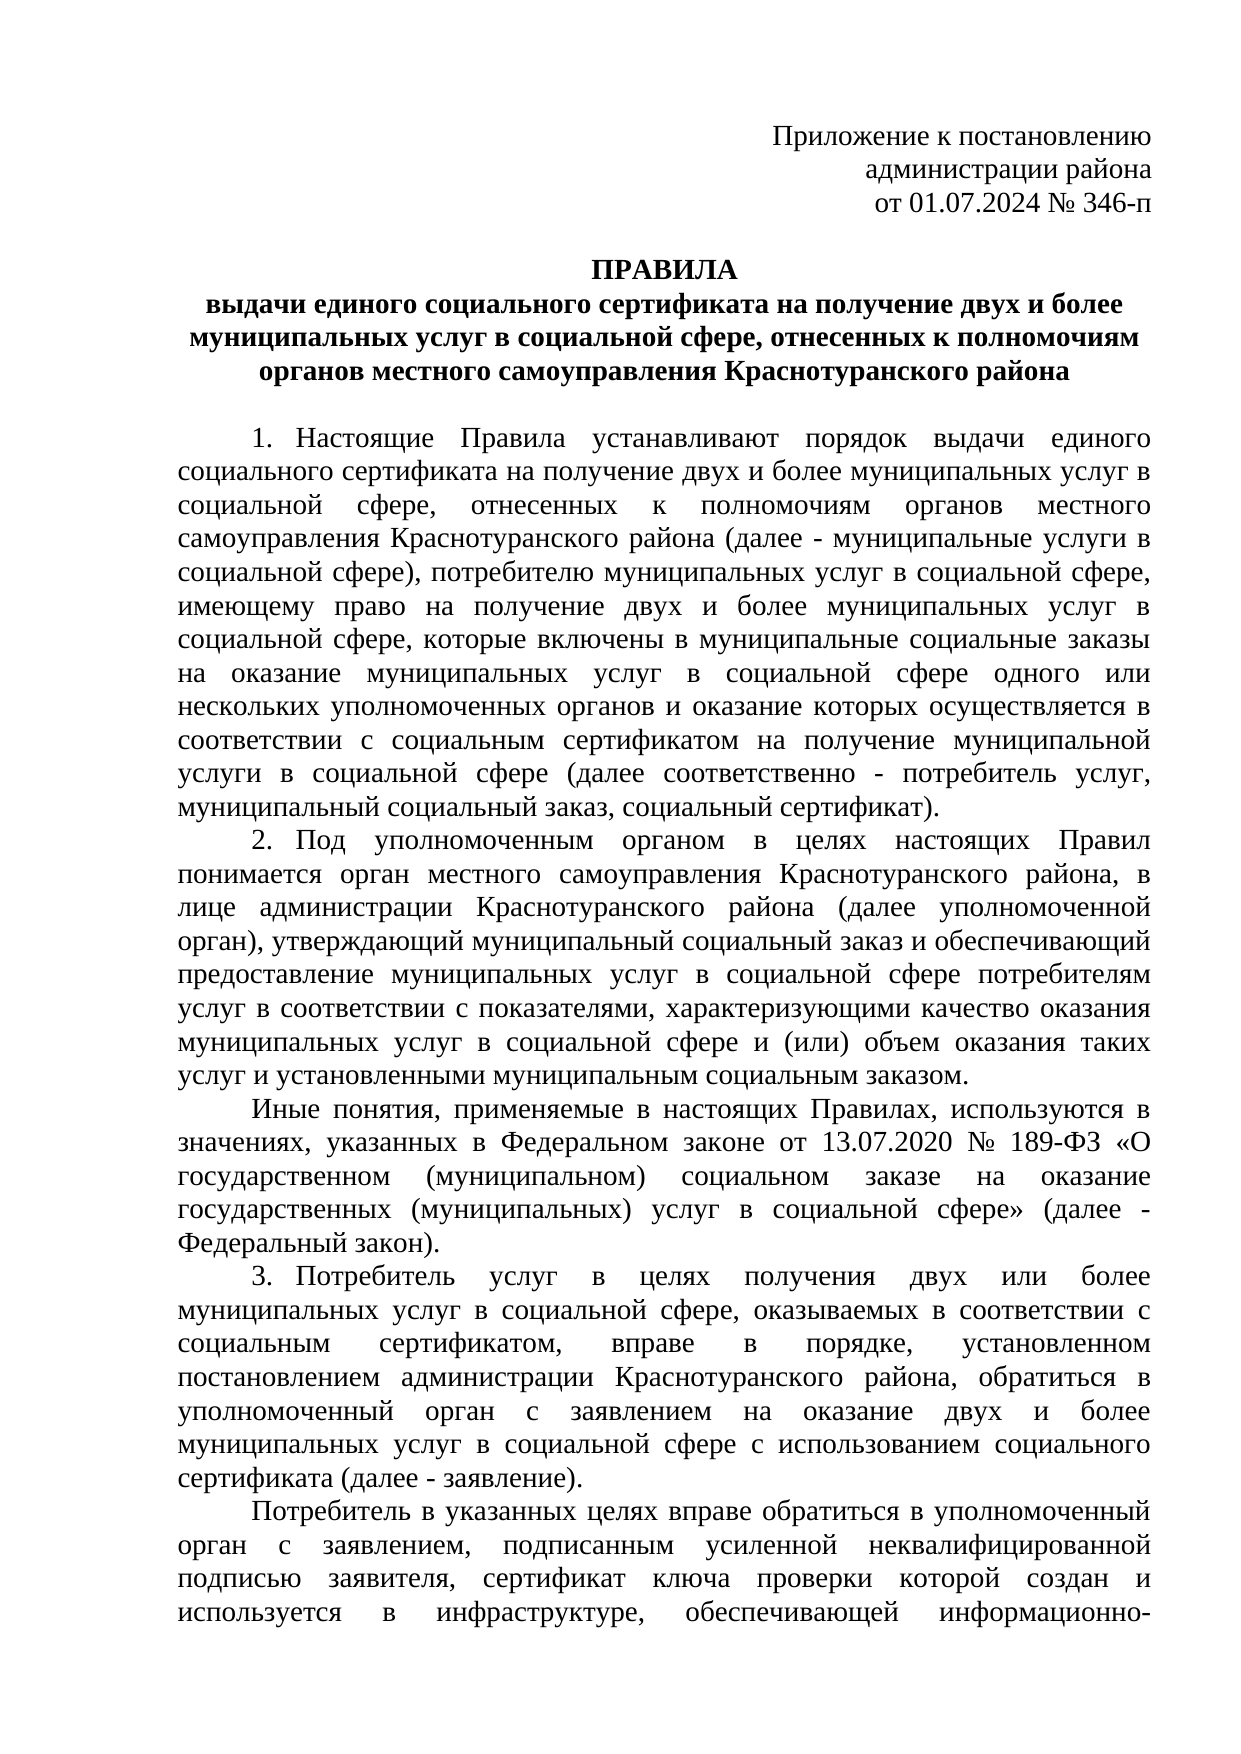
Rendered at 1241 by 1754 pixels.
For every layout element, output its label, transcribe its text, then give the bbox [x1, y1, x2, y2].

text администрации района [177, 152, 1152, 185]
list Потребитель услуг в целях получения двух или более муниципальных услуг в социальной сфере, оказываемых в соответствии с социальным сертификатом, вправе в порядке, установленном постановлением администрации Краснотуранского района, обратиться в уполномоченный орган с заявлением на оказание двух и более муниципальных услуг в социальной сфере с использованием социального сертификата (далее - заявление). [177, 1258, 1152, 1493]
text ПРАВИЛА выдачи единого социального сертификата на получение двух и более муниципальных услуг в социальной сфере, отнесенных к полномочиям органов местного самоуправления Краснотуранского района [177, 252, 1152, 386]
text Иные понятия, применяемые в настоящих Правилах, используются в значениях, указанных в Федеральном законе от 13.07.2020 № 189-ФЗ «О государственном (муниципальном) социальном заказе на оказание государственных (муниципальных) услуг в социальной сфере» (далее - Федеральный закон). [177, 1091, 1152, 1258]
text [177, 1493, 1152, 1627]
list Под уполномоченным органом в целях настоящих Правил понимается орган местного самоуправления Краснотуранского района, в лице администрации Краснотуранского района (далее уполномоченной орган), утверждающий муниципальный социальный заказ и обеспечивающий предоставление муниципальных услуг в социальной сфере потребителям услуг в соответствии с показателями, характеризующими качество оказания муниципальных услуг в социальной сфере и (или) объем оказания таких услуг и установленными муниципальным социальным заказом. [177, 822, 1152, 1091]
text Приложение к постановлению [177, 118, 1152, 152]
list Настоящие Правила устанавливают порядок выдачи единого социального сертификата на получение двух и более муниципальных услуг в социальной сфере, отнесенных к полномочиям органов местного самоуправления Краснотуранского района (далее - муниципальные услуги в социальной сфере), потребителю муниципальных услуг в социальной сфере, имеющему право на получение двух и более муниципальных услуг в социальной сфере, которые включены в муниципальные социальные заказы на оказание муниципальных услуг в социальной сфере одного или нескольких уполномоченных органов и оказание которых осуществляется в соответствии с социальным сертификатом на получение муниципальной услуги в социальной сфере (далее соответственно - потребитель услуг, муниципальный социальный заказ, социальный сертификат). [177, 420, 1152, 822]
text от 01.07.2024 № 346-п [177, 185, 1152, 219]
